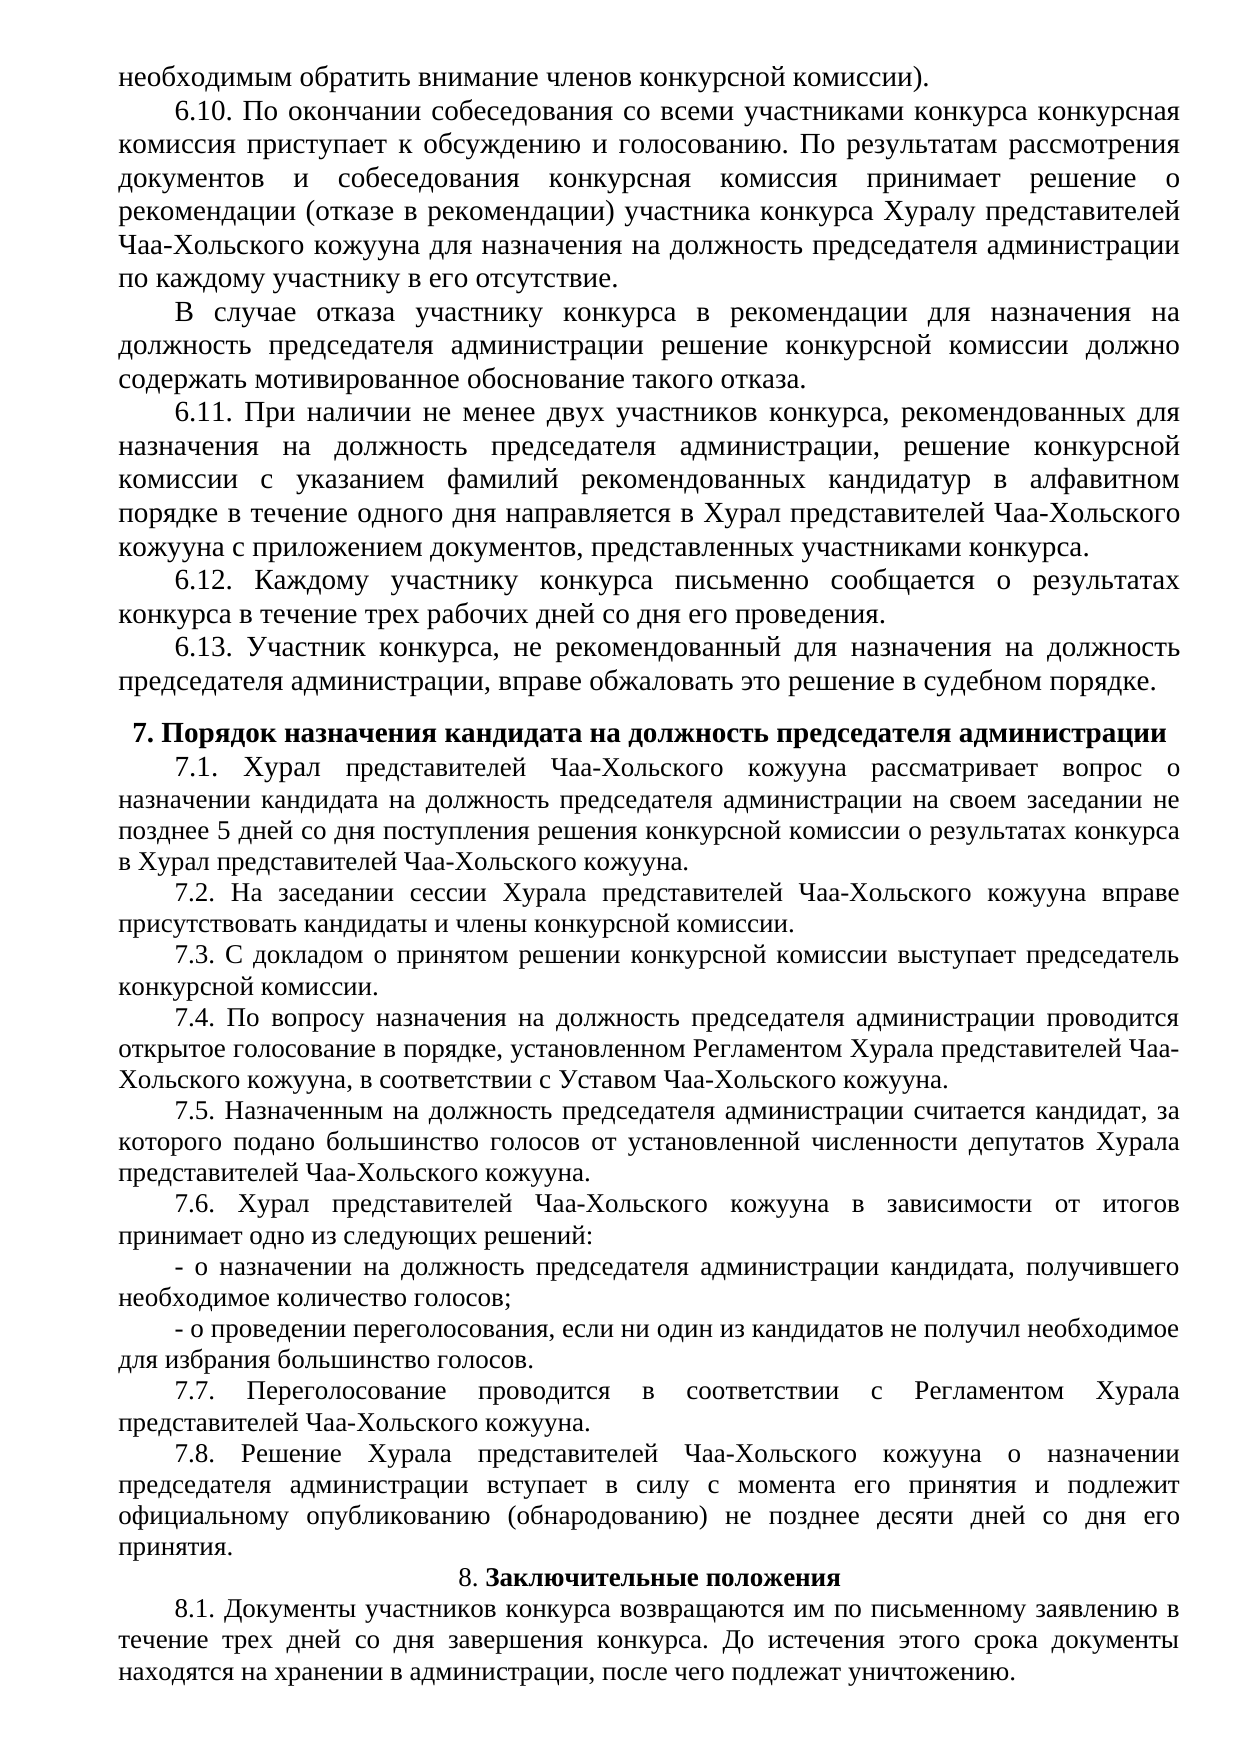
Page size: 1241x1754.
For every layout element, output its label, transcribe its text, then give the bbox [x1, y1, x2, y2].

text 7.1. Хурал представителей Чаа-Хольского кожууна рассматривает вопрос о назначении кандидата на должность председателя администрации на своем заседании не позднее 5 дней со дня поступления решения конкурсной комиссии о результатах конкурса в Хурал представителей Чаа-Хольского кожууна. [118, 749, 1181, 876]
text 8. Заключительные положения [118, 1561, 1181, 1592]
text 7. Порядок назначения кандидата на должность председателя администрации [118, 716, 1181, 749]
text 7.6. Хурал представителей Чаа-Хольского кожууна в зависимости от итогов принимает одно из следующих решений: [118, 1188, 1181, 1250]
text 7.5. Назначенным на должность председателя администрации считается кандидат, за которого подано большинство голосов от установленной численности депутатов Хурала представителей Чаа-Хольского кожууна. [118, 1094, 1181, 1188]
text 6.13. Участник конкурса, не рекомендованный для назначения на должность председателя администрации, вправе обжаловать это решение в судебном порядке. [118, 629, 1181, 696]
text 7.8. Решение Хурала представителей Чаа-Хольского кожууна о назначении председателя администрации вступает в силу с момента его принятия и подлежит официальному опубликованию (обнародованию) не позднее десяти дней со дня его принятия. [118, 1437, 1181, 1561]
text 6.10. По окончании собеседования со всеми участниками конкурса конкурсная комиссия приступает к обсуждению и голосованию. По результатам рассмотрения документов и собеседования конкурсная комиссия принимает решение о рекомендации (отказе в рекомендации) участника конкурса Хуралу представителей Чаа-Хольского кожууна для назначения на должность председателя администрации по каждому участнику в его отсутствие. [118, 93, 1181, 294]
text 6.11. При наличии не менее двух участников конкурса, рекомендованных для назначения на должность председателя администрации, решение конкурсной комиссии с указанием фамилий рекомендованных кандидатур в алфавитном порядке в течение одного дня направляется в Хурал представителей Чаа-Хольского кожууна с приложением документов, представленных участниками конкурса. [118, 394, 1181, 562]
text 8.1. Документы участников конкурса возвращаются им по письменному заявлению в течение трех дней со дня завершения конкурса. До истечения этого срока документы находятся на хранении в администрации, после чего подлежат уничтожению. [118, 1592, 1181, 1686]
text 7.4. По вопросу назначения на должность председателя администрации проводится открытое голосование в порядке, установленном Регламентом Хурала представителей Чаа-Хольского кожууна, в соответствии с Уставом Чаа-Хольского кожууна. [118, 1001, 1181, 1094]
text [118, 59, 1181, 93]
text - о проведении переголосования, если ни один из кандидатов не получил необходимое для избрания большинство голосов. [118, 1312, 1181, 1374]
text 7.3. С докладом о принятом решении конкурсной комиссии выступает председатель конкурсной комиссии. [118, 938, 1181, 1001]
text В случае отказа участнику конкурса в рекомендации для назначения на должность председателя администрации решение конкурсной комиссии должно содержать мотивированное обоснование такого отказа. [118, 294, 1181, 394]
text 7.7. Переголосование проводится в соответствии с Регламентом Хурала представителей Чаа-Хольского кожууна. [118, 1374, 1181, 1437]
text 6.12. Каждому участнику конкурса письменно сообщается о результатах конкурса в течение трех рабочих дней со дня его проведения. [118, 562, 1181, 629]
text - о назначении на должность председателя администрации кандидата, получившего необходимое количество голосов; [118, 1250, 1181, 1312]
text 7.2. На заседании сессии Хурала представителей Чаа-Хольского кожууна вправе присутствовать кандидаты и члены конкурсной комиссии. [118, 876, 1181, 938]
